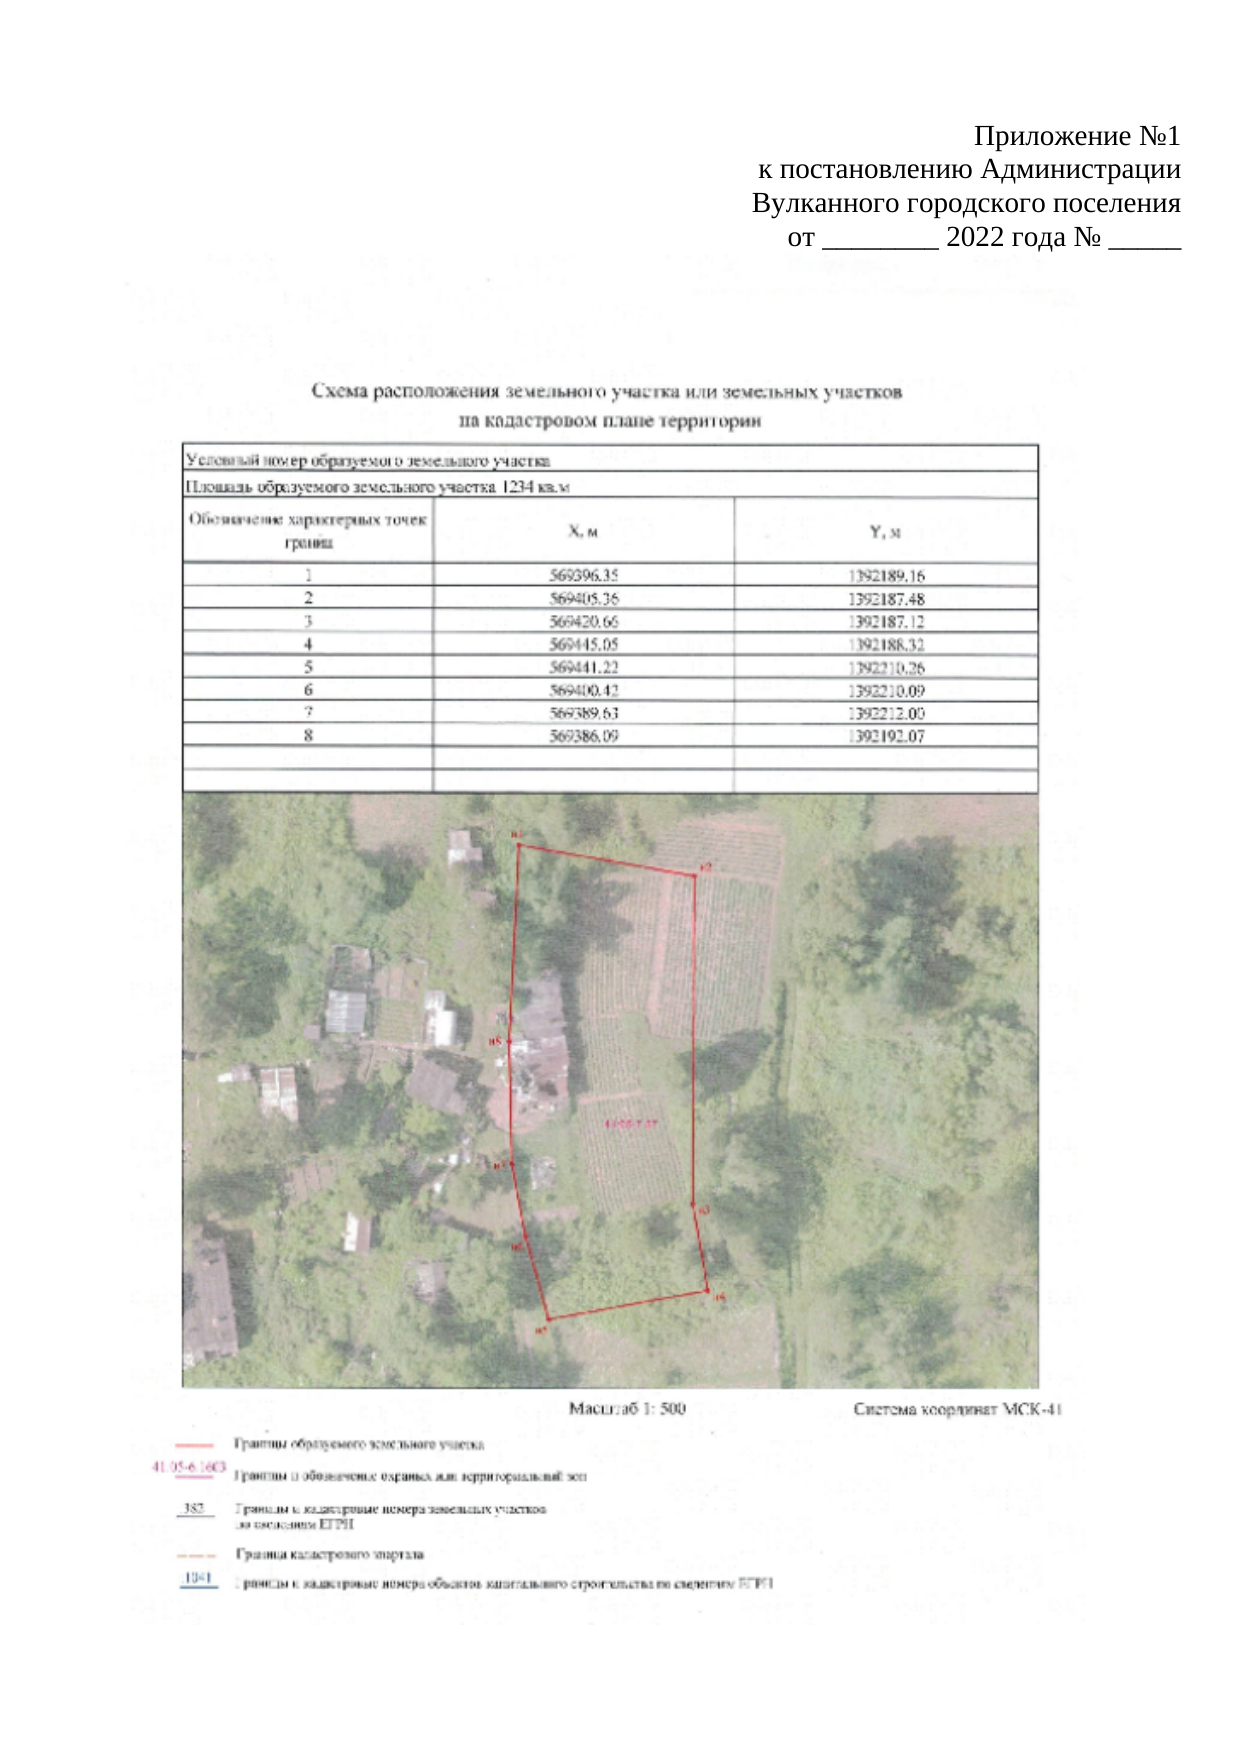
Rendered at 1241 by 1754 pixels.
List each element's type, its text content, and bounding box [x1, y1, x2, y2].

text к постановлению Администрации [177, 152, 1181, 185]
text Вулканного городского поселения [177, 185, 1181, 219]
text Приложение №1 [177, 118, 1181, 152]
text от ________ 2022 года № _____ [177, 219, 1181, 252]
